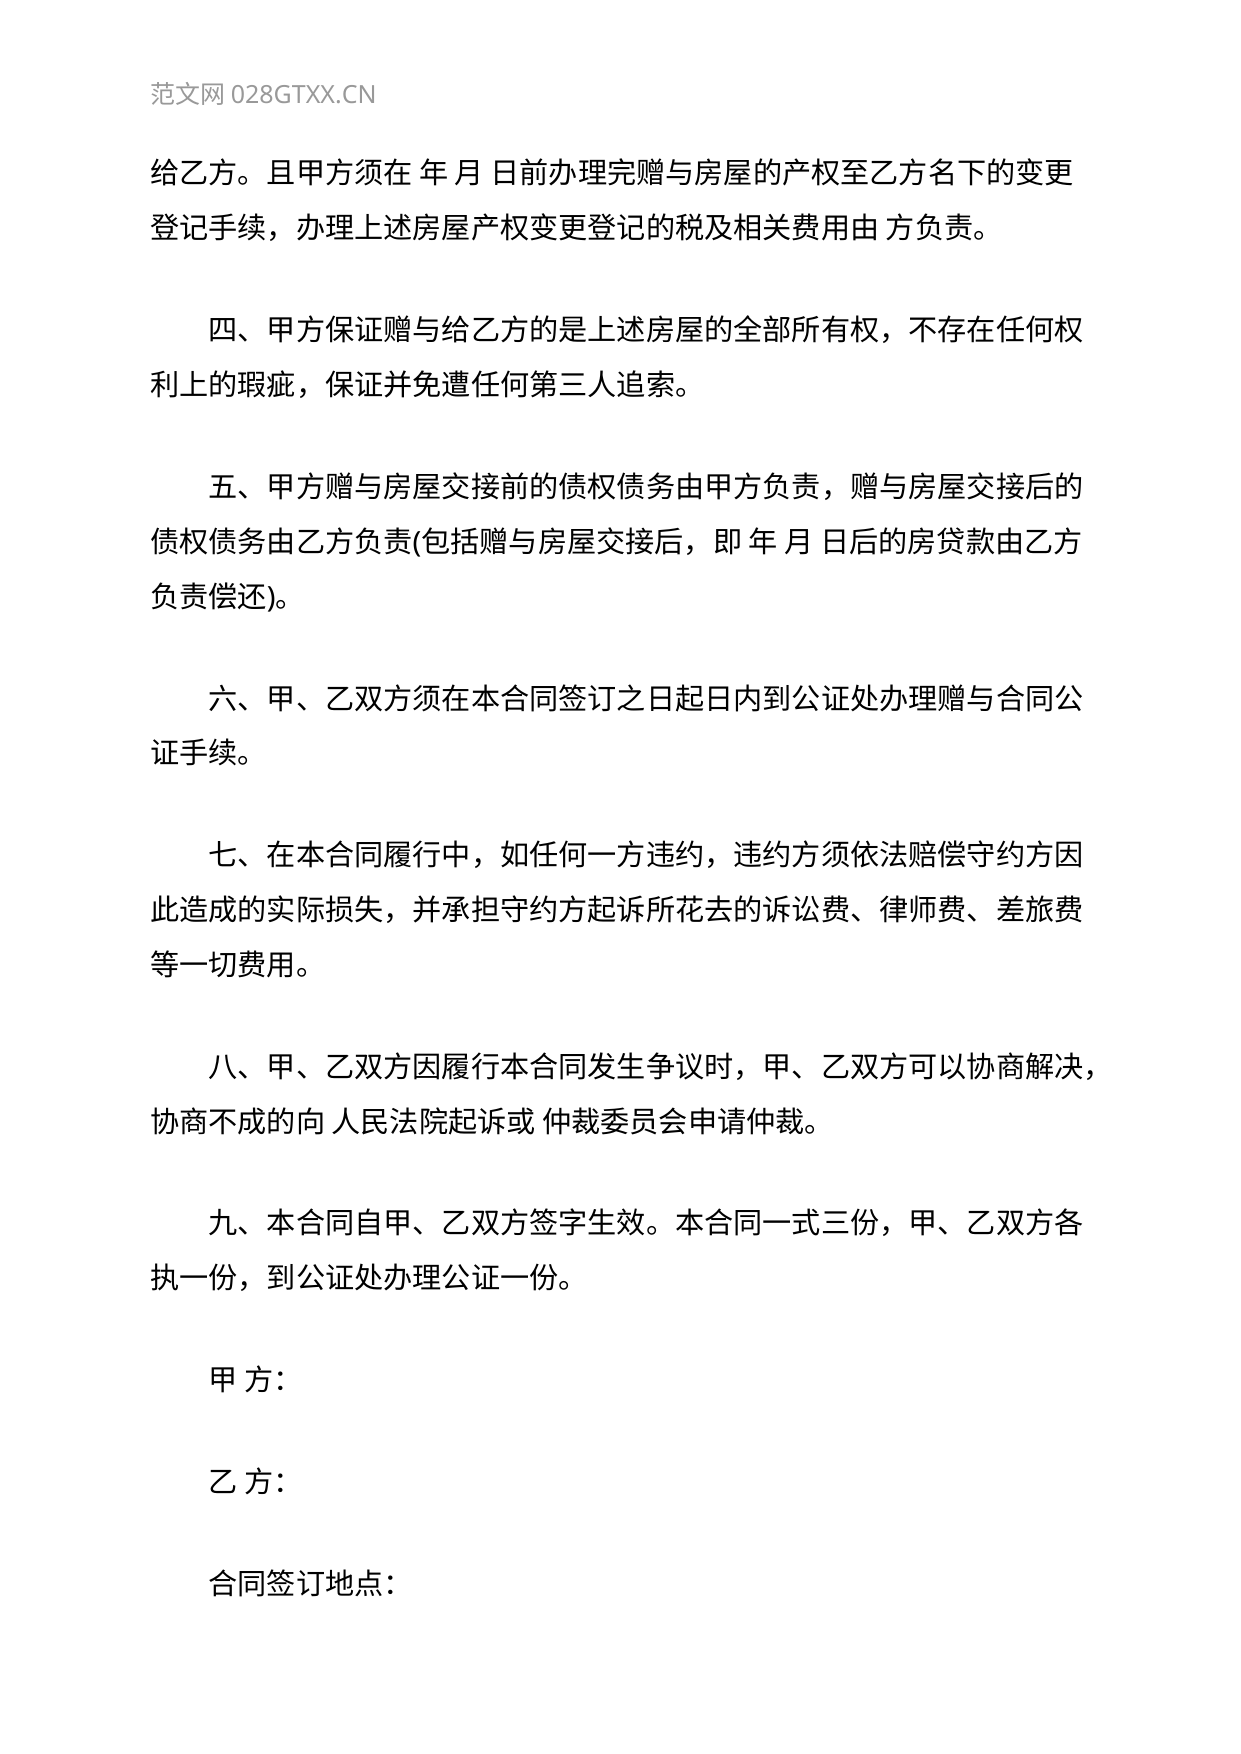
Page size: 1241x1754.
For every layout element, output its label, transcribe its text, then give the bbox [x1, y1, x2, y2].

text 八、甲、乙双方因履行本合同发生争议时，甲、乙双方可以协商解决，协商不成的向 人民法院起诉或 仲裁委员会申请仲裁。 [150, 1043, 1090, 1141]
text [150, 150, 1090, 247]
text 合同签订地点： [150, 1560, 1090, 1603]
text 七、在本合同履行中，如任何一方违约，违约方须依法赔偿守约方因此造成的实际损失，并承担守约方起诉所花去的诉讼费、律师费、差旅费等一切费用。 [150, 832, 1090, 984]
text 四、甲方保证赠与给乙方的是上述房屋的全部所有权，不存在任何权利上的瑕疵，保证并免遭任何第三人追索。 [150, 307, 1090, 404]
text 五、甲方赠与房屋交接前的债权债务由甲方负责，赠与房屋交接后的债权债务由乙方负责(包括赠与房屋交接后，即 年 月 日后的房贷款由乙方负责偿还)。 [150, 463, 1090, 616]
text 乙 方： [150, 1458, 1090, 1501]
text 九、本合同自甲、乙双方签字生效。本合同一式三份，甲、乙双方各执一份，到公证处办理公证一份。 [150, 1200, 1090, 1297]
text 甲 方： [150, 1357, 1090, 1399]
text 六、甲、乙双方须在本合同签订之日起日内到公证处办理赠与合同公证手续。 [150, 675, 1090, 772]
